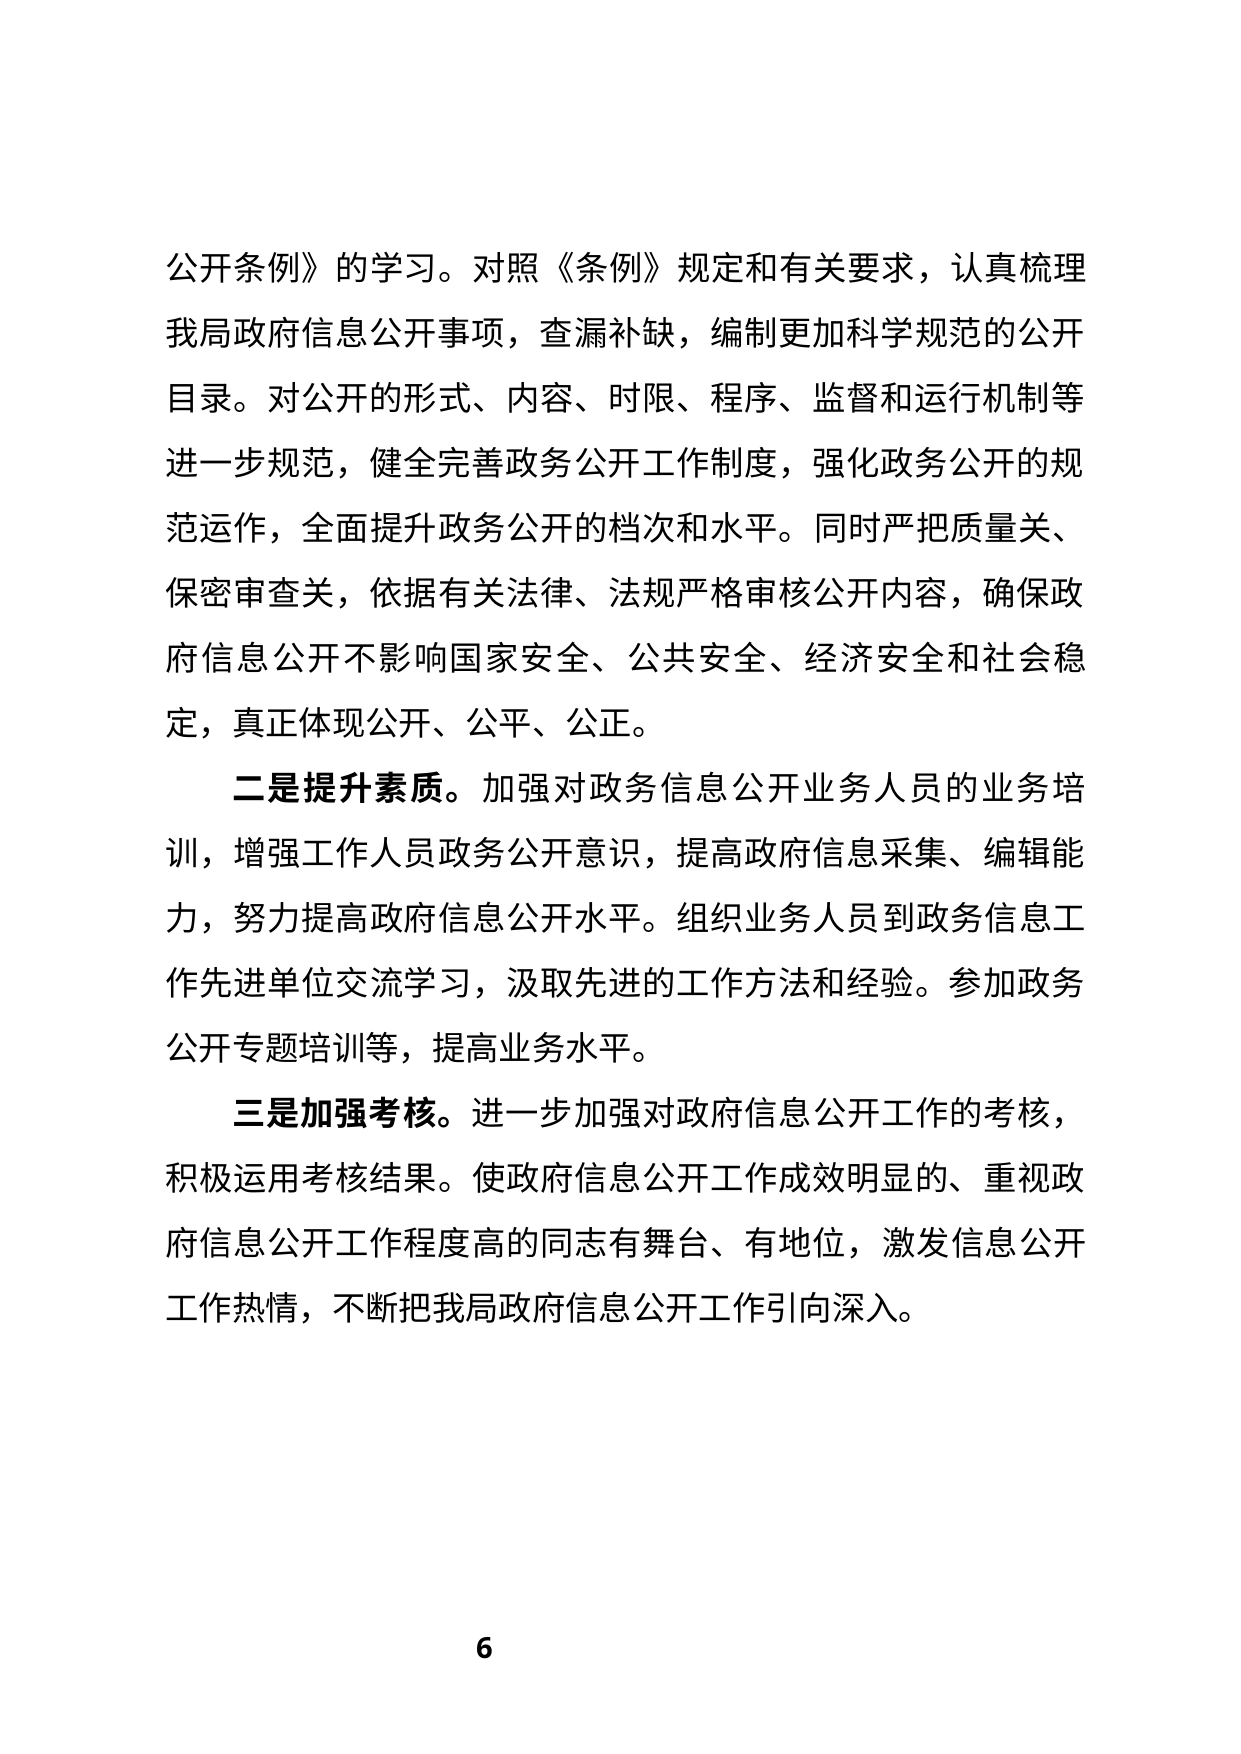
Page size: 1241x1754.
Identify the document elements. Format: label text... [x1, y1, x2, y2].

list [165, 233, 1087, 753]
list 三是加强考核。进一步加强对政府信息公开工作的考核，积极运用考核结果。使政府信息公开工作成效明显的、重视政府信息公开工作程度高的同志有舞台、有地位，激发信息公开工作热情，不断把我局政府信息公开工作引向深入。 [165, 1078, 1087, 1338]
list 二是提升素质。加强对政务信息公开业务人员的业务培训，增强工作人员政务公开意识，提高政府信息采集、编辑能力，努力提高政府信息公开水平。组织业务人员到政务信息工作先进单位交流学习，汲取先进的工作方法和经验。参加政务公开专题培训等，提高业务水平。 [165, 753, 1087, 1078]
